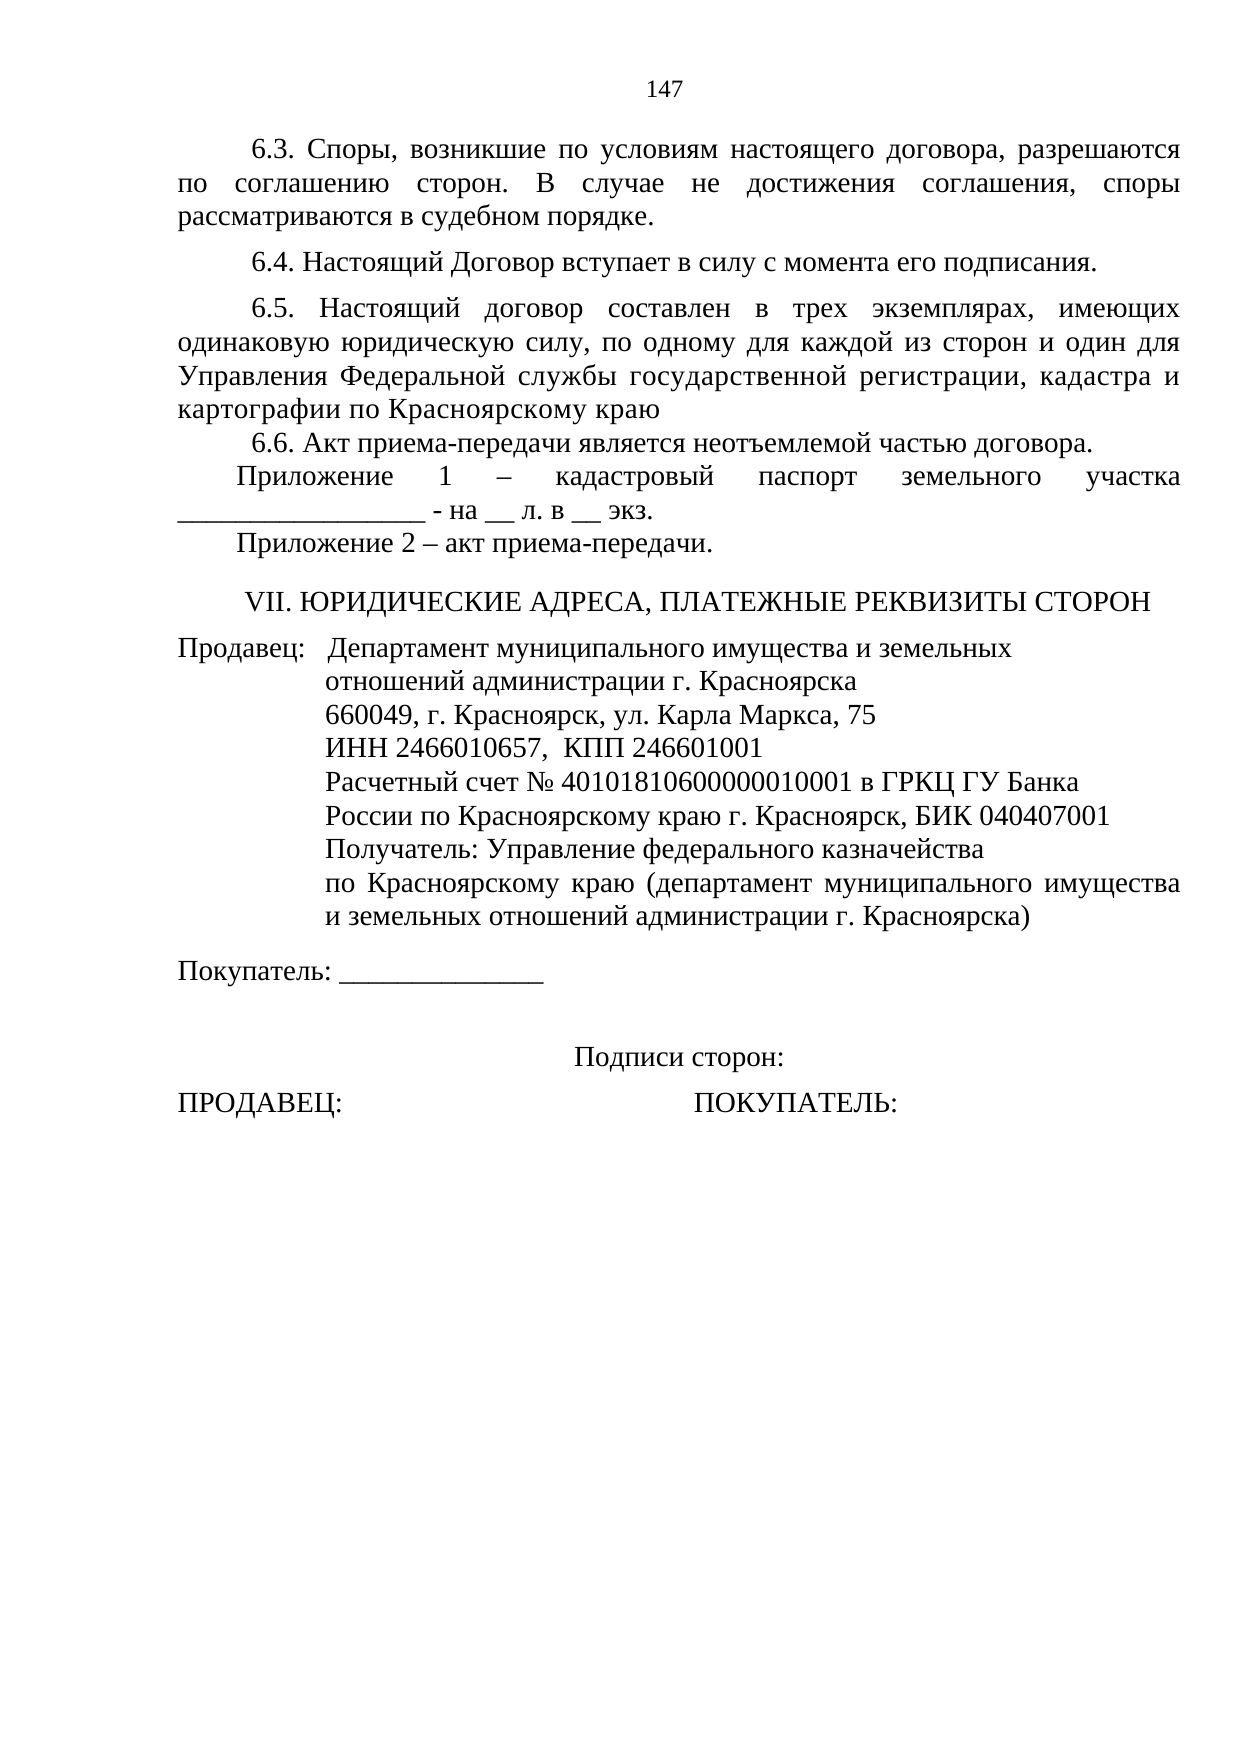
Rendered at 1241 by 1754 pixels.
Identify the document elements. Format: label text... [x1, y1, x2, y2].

subtitle Покупатель: ______________ [177, 953, 1181, 986]
text Приложение 1 – кадастровый паспорт земельного участка _________________ - на __ л. в __ экз. [177, 458, 1181, 525]
text Подписи сторон: [177, 1039, 1181, 1072]
text VII. ЮРИДИЧЕСКИЕ АДРЕСА, ПЛАТЕЖНЫЕ РЕКВИЗИТЫ СТОРОН [214, 584, 1181, 617]
text 6.3. Споры, возникшие по условиям настоящего договора, разрешаются по соглашению сторон. В случае не достижения соглашения, споры рассматриваются в судебном порядке. [177, 131, 1181, 232]
text России по Красноярскому краю г. Красноярск, БИК 040407001 [325, 798, 1181, 831]
text Приложение 2 – акт приема-передачи. [177, 525, 1181, 559]
text 6.5. Настоящий договор составлен в трех экземплярах, имеющих одинаковую юридическую силу, по одному для каждой из сторон и один для Управления Федеральной службы государственной регистрации, кадастра и картографии по Красноярскому краю [177, 291, 1181, 425]
subtitle ИНН 2466010657, КПП 246601001 [325, 731, 1181, 764]
text ПРОДАВЕЦ: ПОКУПАТЕЛЬ: [177, 1085, 1181, 1118]
text 6.6. Акт приема-передачи является неотъемлемой частью договора. [177, 425, 1181, 458]
text отношений администрации г. Красноярска [325, 663, 1181, 697]
subtitle Расчетный счет № 40101810600000010001 в ГРКЦ ГУ Банка [325, 764, 1181, 798]
text 6.4. Настоящий Договор вступает в силу с момента его подписания. [177, 244, 1181, 278]
subtitle Продавец: Департамент муниципального имущества и земельных [177, 630, 1181, 663]
text по Красноярскому краю (департамент муниципального имущества и земельных отношений администрации г. Красноярска) [325, 865, 1181, 932]
text 660049, г. Красноярск, ул. Карла Маркса, 75 [325, 697, 1181, 731]
text Получатель: Управление федерального казначейства [325, 831, 1181, 865]
